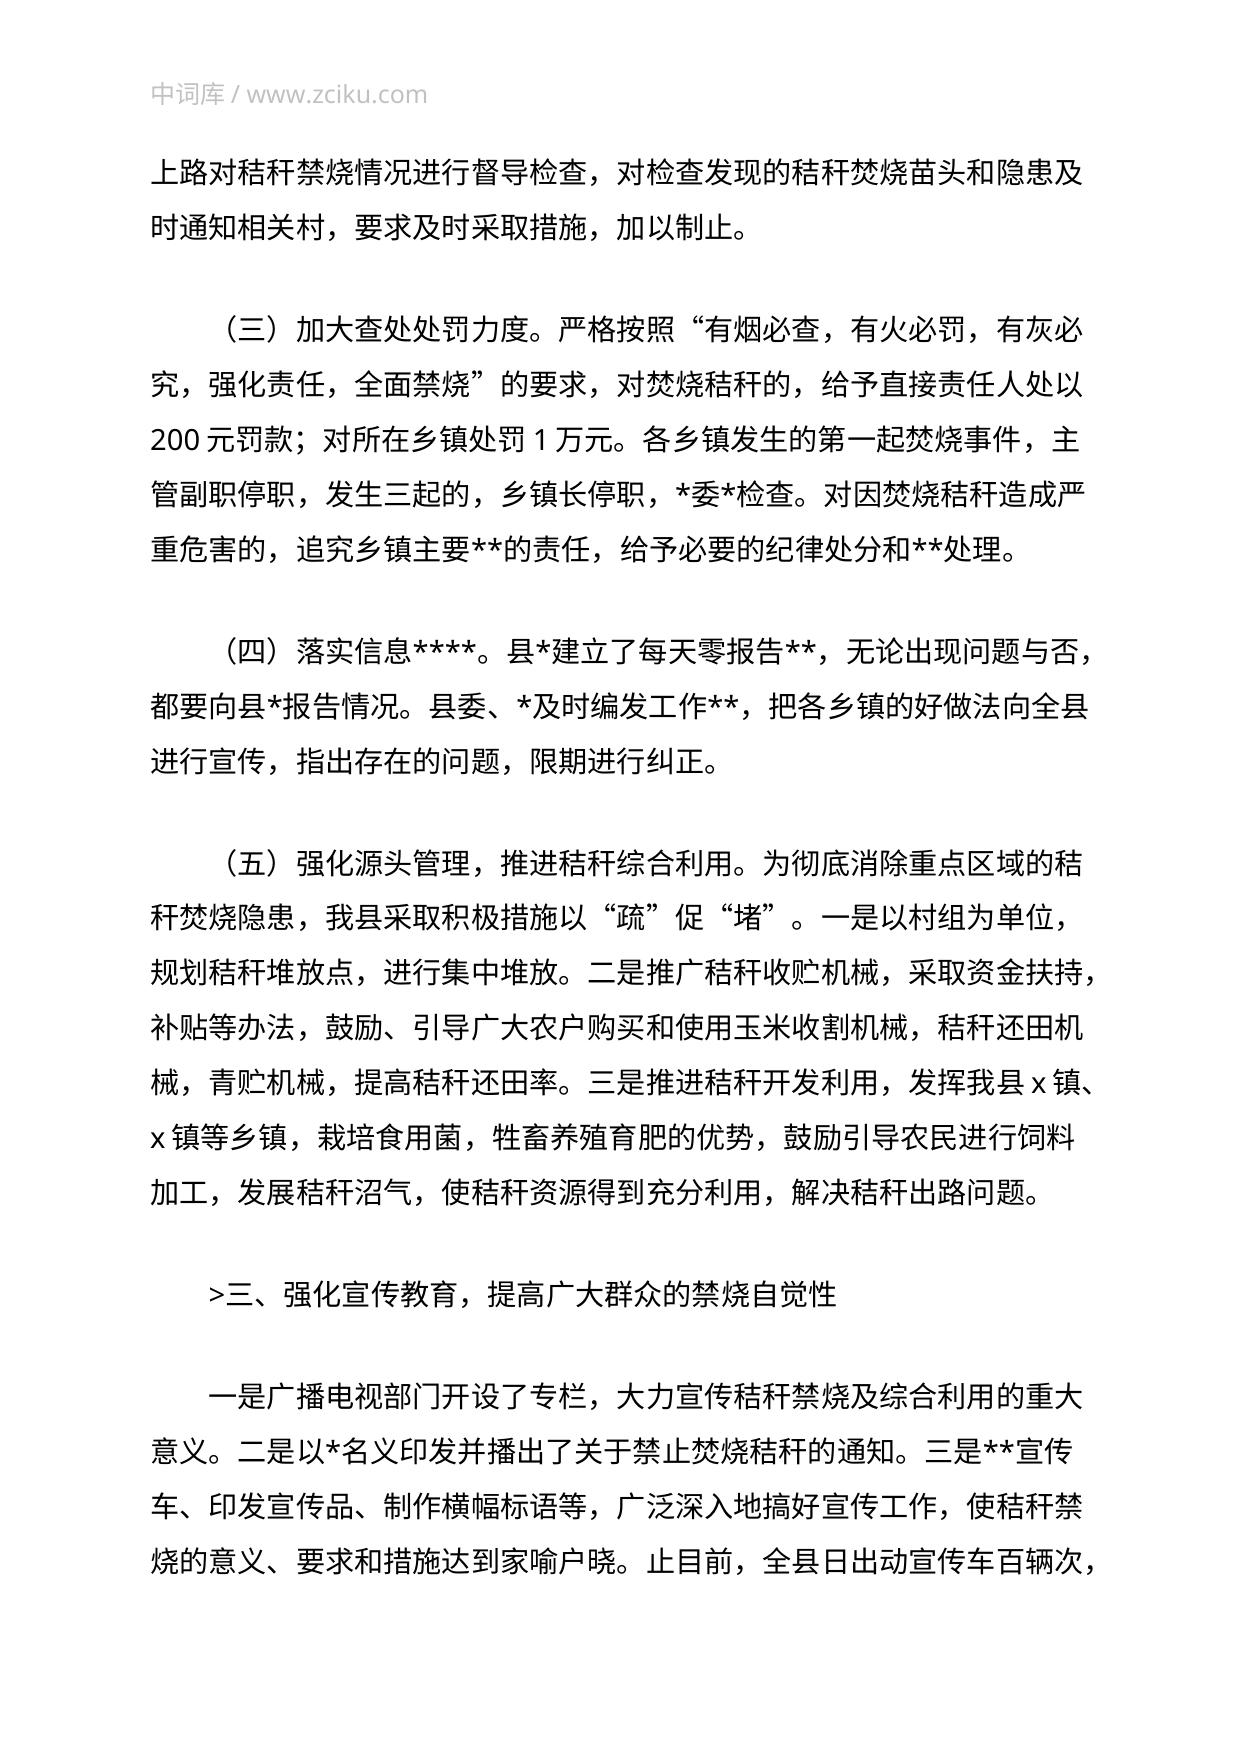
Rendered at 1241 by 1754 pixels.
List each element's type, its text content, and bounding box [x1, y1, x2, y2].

text （三）加大查处处罚力度。严格按照“有烟必查，有火必罚，有灰必究，强化责任，全面禁烧”的要求，对焚烧秸秆的，给予直接责任人处以200元罚款；对所在乡镇处罚1万元。各乡镇发生的第一起焚烧事件，主管副职停职，发生三起的，乡镇长停职，*委*检查。对因焚烧秸秆造成严重危害的，追究乡镇主要**的责任，给予必要的纪律处分和**处理。 [150, 307, 1090, 569]
text >三、强化宣传教育，提高广大群众的禁烧自觉性 [150, 1272, 1090, 1314]
text （四）落实信息****。县*建立了每天零报告**，无论出现问题与否，都要向县*报告情况。县委、*及时编发工作**，把各乡镇的好做法向全县进行宣传，指出存在的问题，限期进行纠正。 [150, 628, 1090, 781]
text （五）强化源头管理，推进秸秆综合利用。为彻底消除重点区域的秸秆焚烧隐患，我县采取积极措施以“疏”促“堵”。一是以村组为单位，规划秸秆堆放点，进行集中堆放。二是推广秸秆收贮机械，采取资金扶持，补贴等办法，鼓励、引导广大农户购买和使用玉米收割机械，秸秆还田机械，青贮机械，提高秸秆还田率。三是推进秸秆开发利用，发挥我县x镇、x镇等乡镇，栽培食用菌，牲畜养殖育肥的优势，鼓励引导农民进行饲料加工，发展秸秆沼气，使秸秆资源得到充分利用，解决秸秆出路问题。 [150, 840, 1090, 1212]
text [150, 1373, 1090, 1581]
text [150, 150, 1090, 247]
